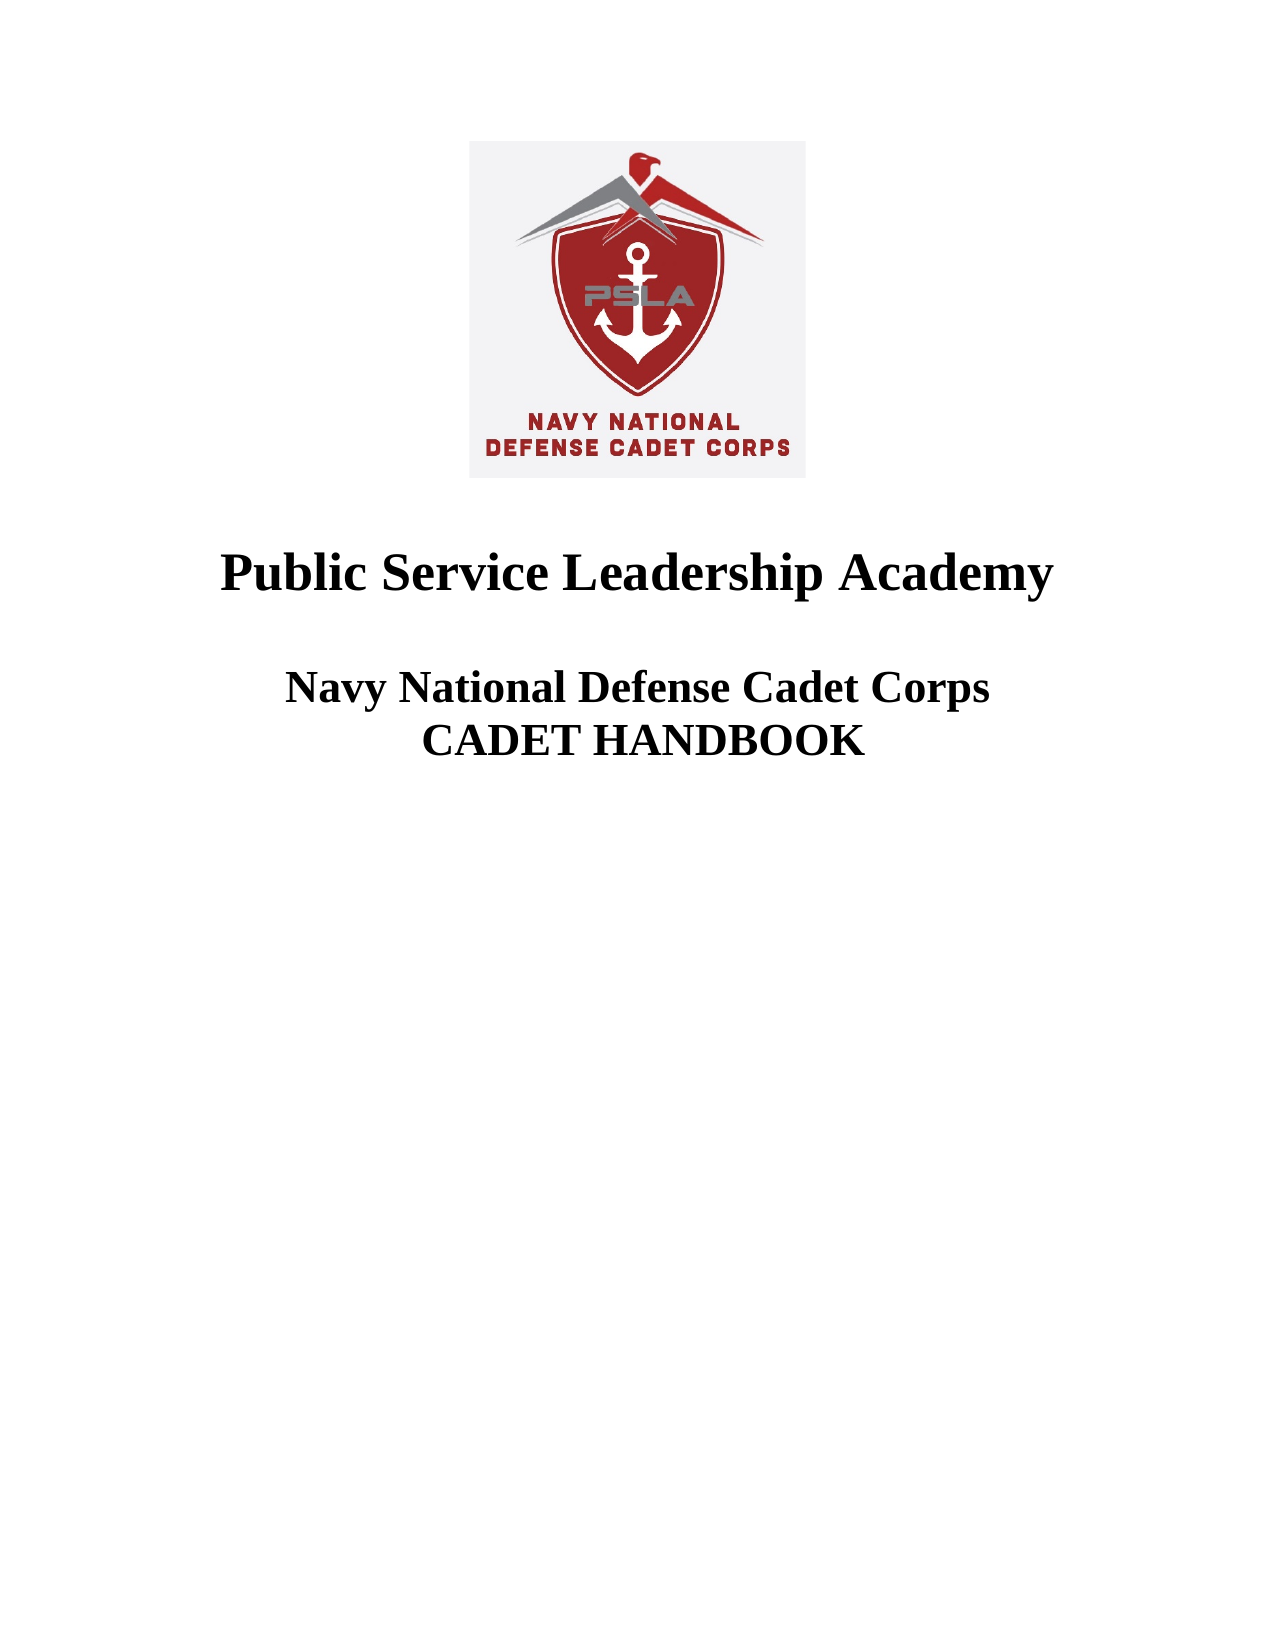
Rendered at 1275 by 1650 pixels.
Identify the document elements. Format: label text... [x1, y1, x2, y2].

text CADET HANDBOOK [150, 712, 1125, 765]
picture [469, 141, 806, 478]
text Public Service Leadership Academy [150, 540, 1125, 602]
text Navy National Defense Cadet Corps [150, 659, 1125, 712]
